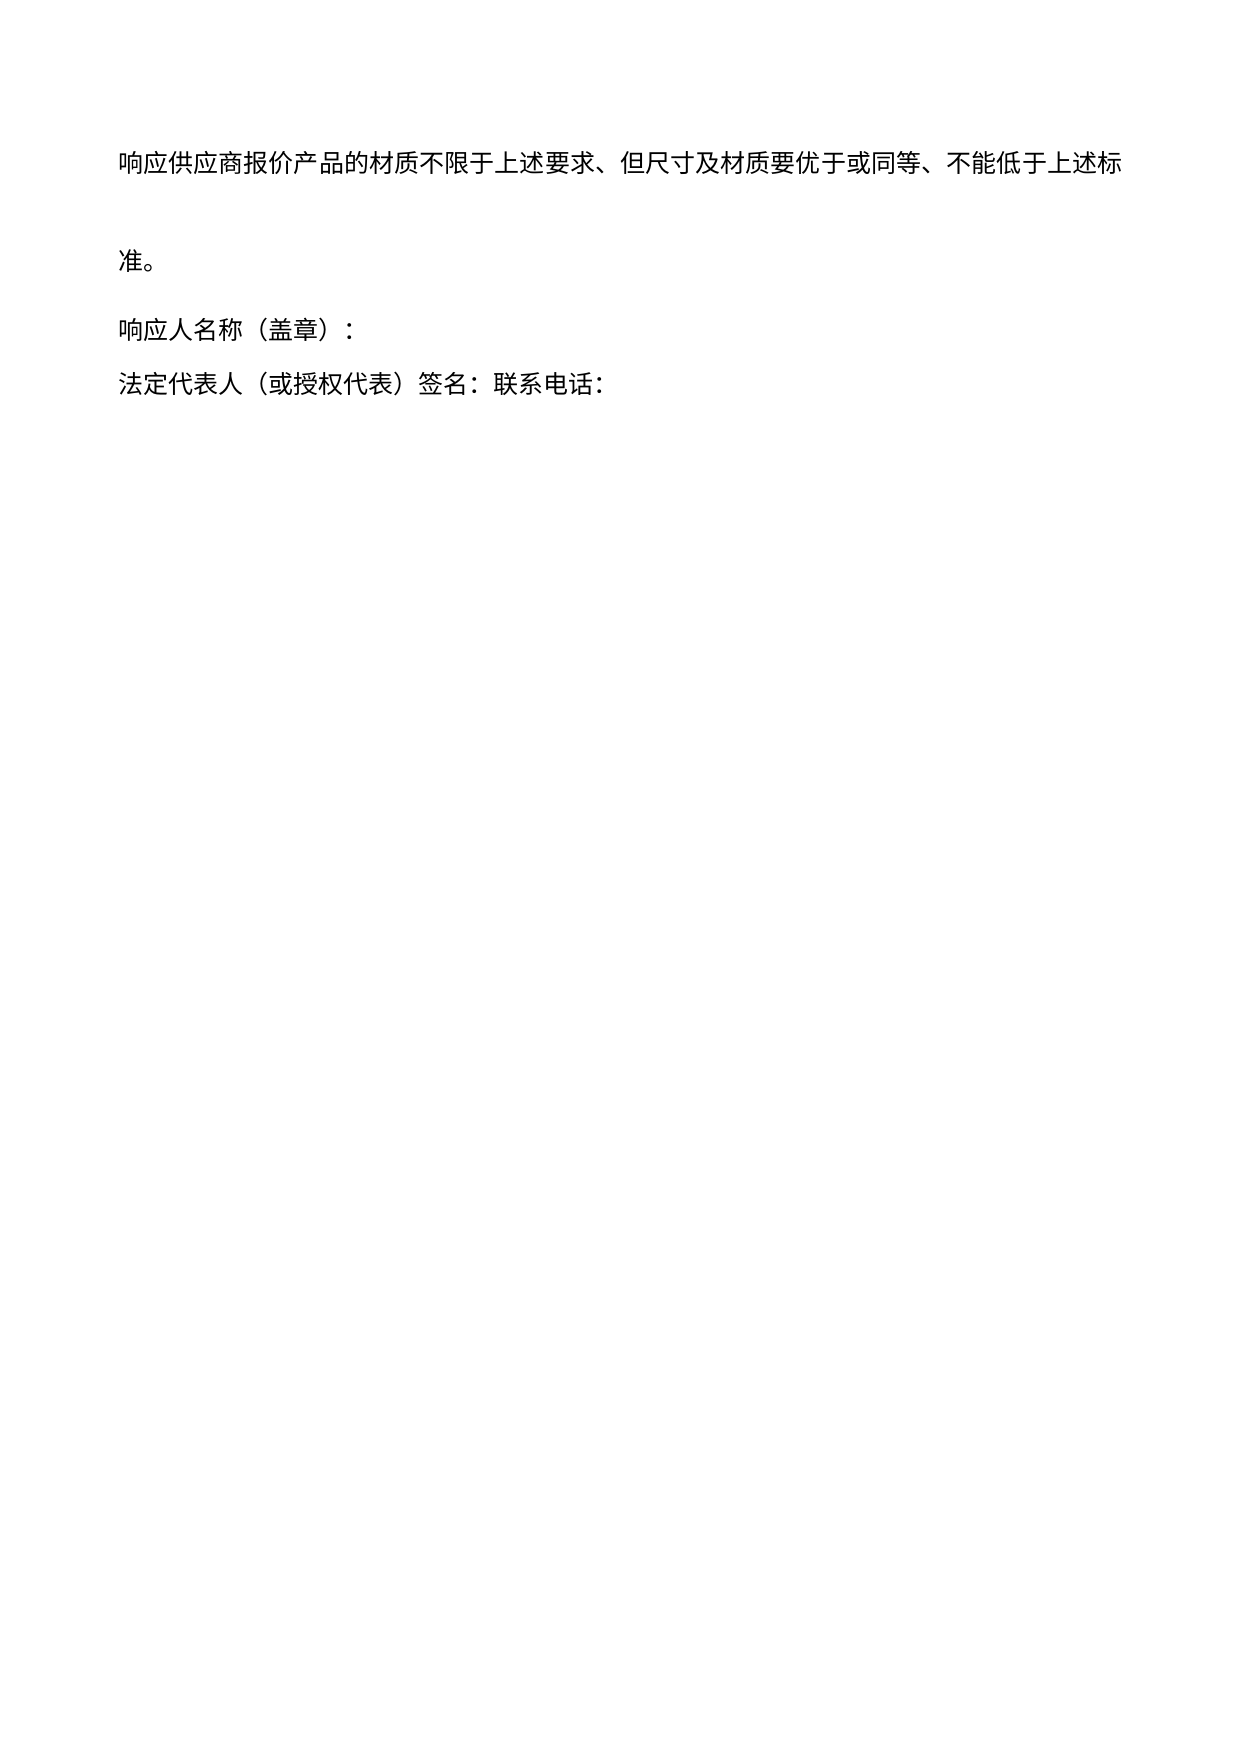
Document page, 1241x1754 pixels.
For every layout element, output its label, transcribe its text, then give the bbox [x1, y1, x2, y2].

text 法定代表人（或授权代表）签名：联系电话： [118, 364, 1122, 401]
text 响应人名称（盖章）： [118, 310, 1122, 346]
text 响应供应商报价产品的材质不限于上述要求、但尺寸及材质要优于或同等、不能低于上述标准。 [118, 129, 1122, 292]
